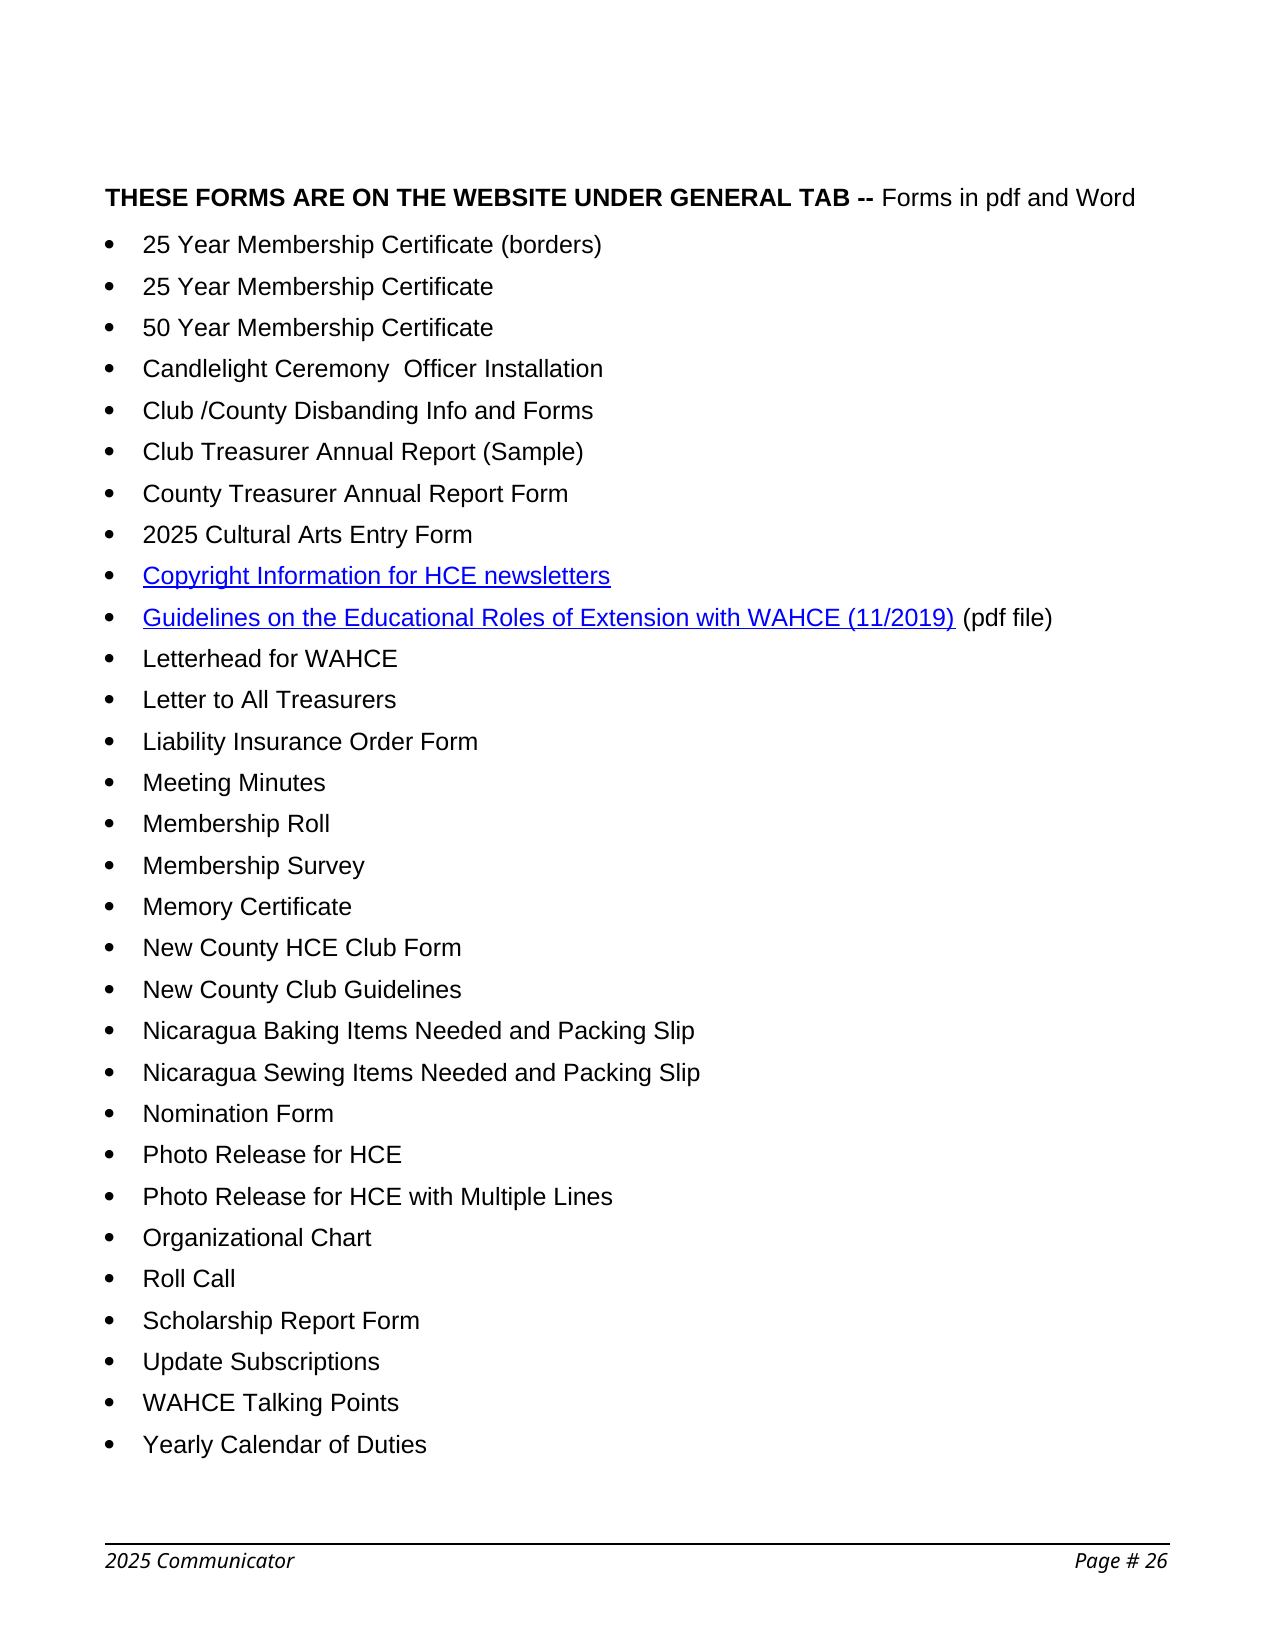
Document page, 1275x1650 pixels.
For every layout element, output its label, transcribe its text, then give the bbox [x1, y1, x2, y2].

list Scholarship Report Form [105, 1306, 1170, 1334]
list New County HCE Club Form [105, 933, 1170, 962]
list County Treasurer Annual Report Form [105, 478, 1170, 507]
list Letterhead for WAHCE [105, 644, 1170, 673]
list Nicaragua Baking Items Needed and Packing Slip [105, 1016, 1170, 1045]
list New County Club Guidelines [105, 975, 1170, 1004]
list Roll Call [105, 1264, 1170, 1293]
list WAHCE Talking Points [105, 1388, 1170, 1417]
text THESE FORMS ARE ON THE WEBSITE UNDER GENERAL TAB -- Forms in pdf and Word [105, 183, 1170, 211]
list Memory Certificate [105, 892, 1170, 921]
list Yearly Calendar of Duties [105, 1430, 1170, 1458]
list Letter to All Treasurers [105, 685, 1170, 714]
list Photo Release for HCE with Multiple Lines [105, 1182, 1170, 1210]
list Club Treasurer Annual Report (Sample) [105, 437, 1170, 466]
list 25 Year Membership Certificate [105, 272, 1170, 301]
list 2025 Cultural Arts Entry Form [105, 520, 1170, 549]
list Nomination Form [105, 1099, 1170, 1128]
list Candlelight Ceremony Officer Installation [105, 354, 1170, 383]
list Photo Release for HCE [105, 1140, 1170, 1169]
list Liability Insurance Order Form [105, 727, 1170, 756]
list Guidelines on the Educational Roles of Extension with WAHCE (11/2019) (pdf file) [105, 603, 1170, 631]
list Meeting Minutes [105, 768, 1170, 797]
list Club /County Disbanding Info and Forms [105, 396, 1170, 425]
list Membership Survey [105, 851, 1170, 879]
list Update Subscriptions [105, 1347, 1170, 1376]
list 25 Year Membership Certificate (borders) [105, 230, 1170, 259]
list 50 Year Membership Certificate [105, 313, 1170, 342]
list Nicaragua Sewing Items Needed and Packing Slip [105, 1057, 1170, 1086]
list Copyright Information for HCE newsletters [105, 561, 1170, 590]
list Organizational Chart [105, 1223, 1170, 1252]
list Membership Roll [105, 809, 1170, 838]
